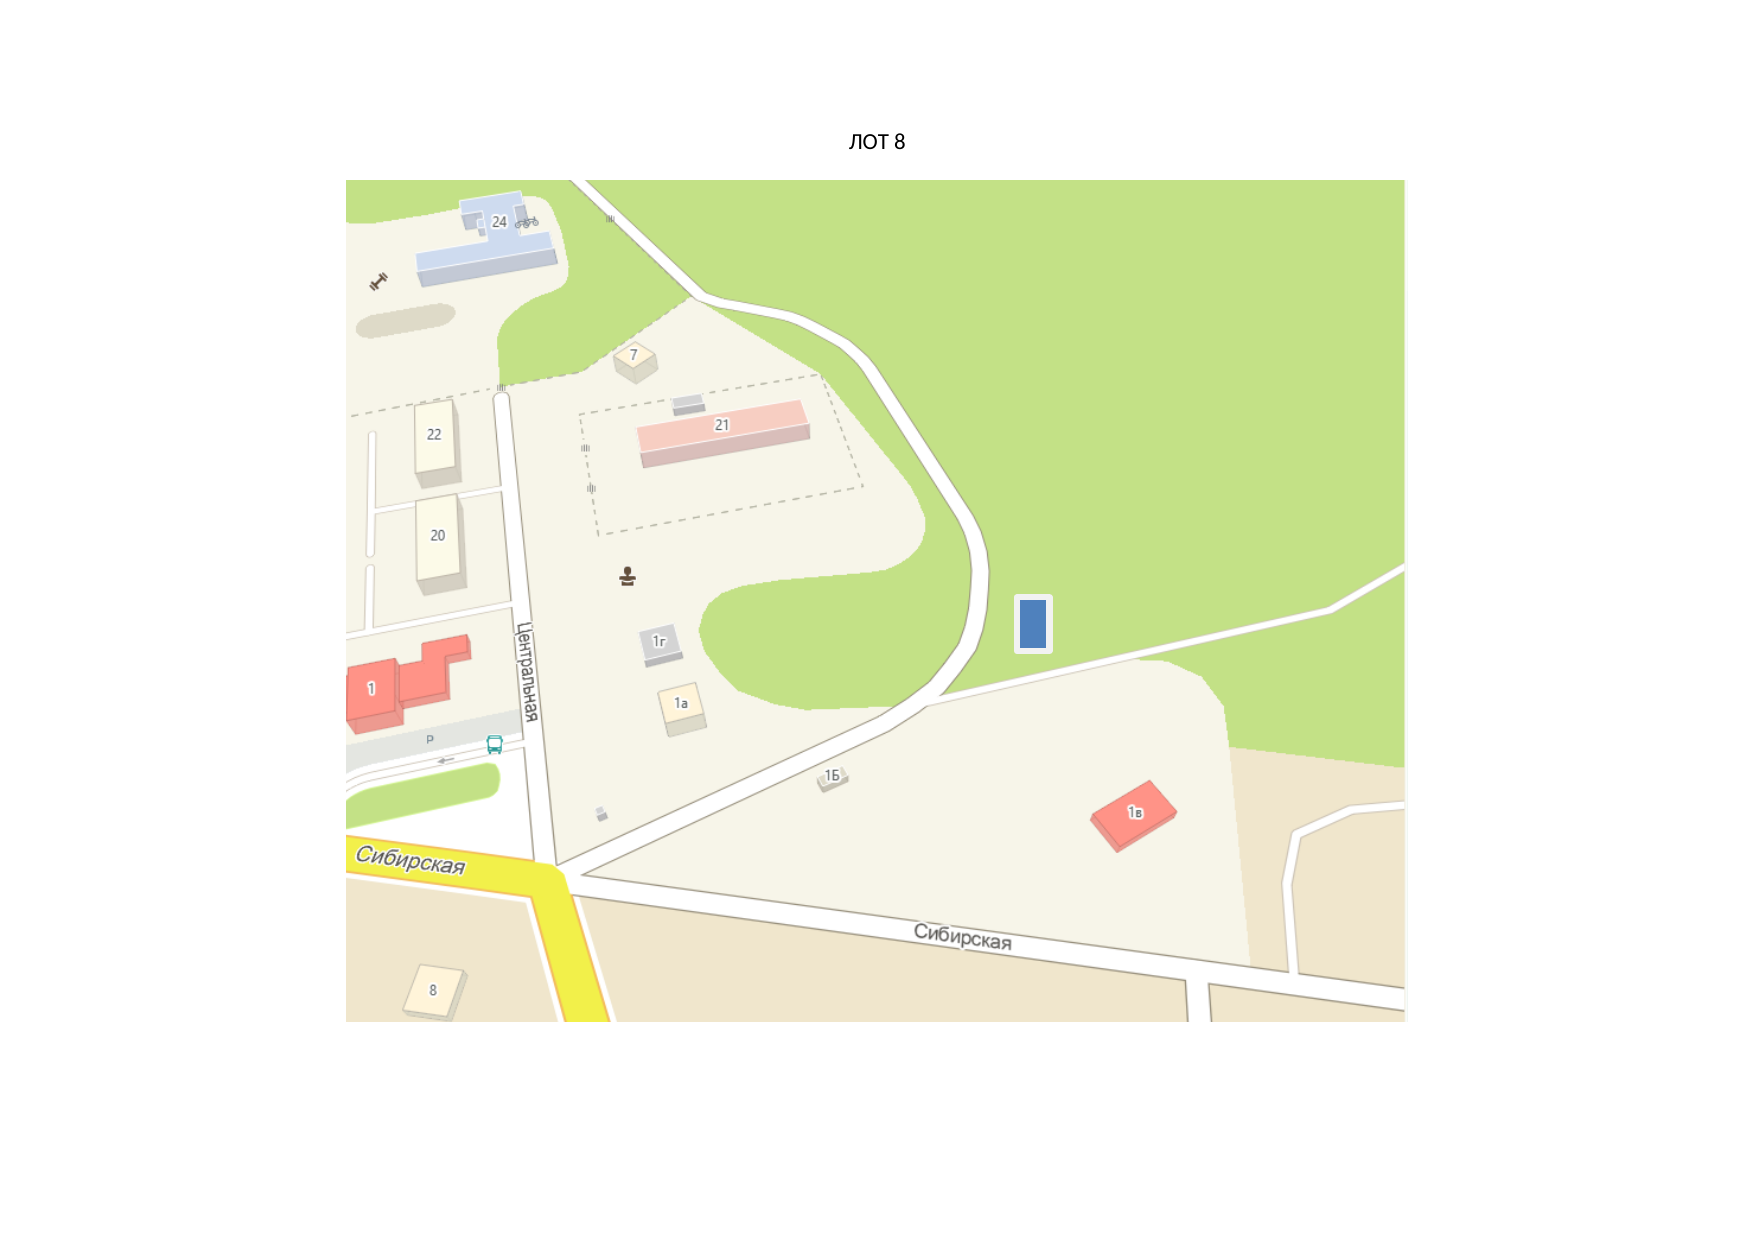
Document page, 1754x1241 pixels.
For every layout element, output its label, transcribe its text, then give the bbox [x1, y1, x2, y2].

picture [346, 180, 1408, 1022]
text ЛОТ 8 [118, 127, 1636, 155]
